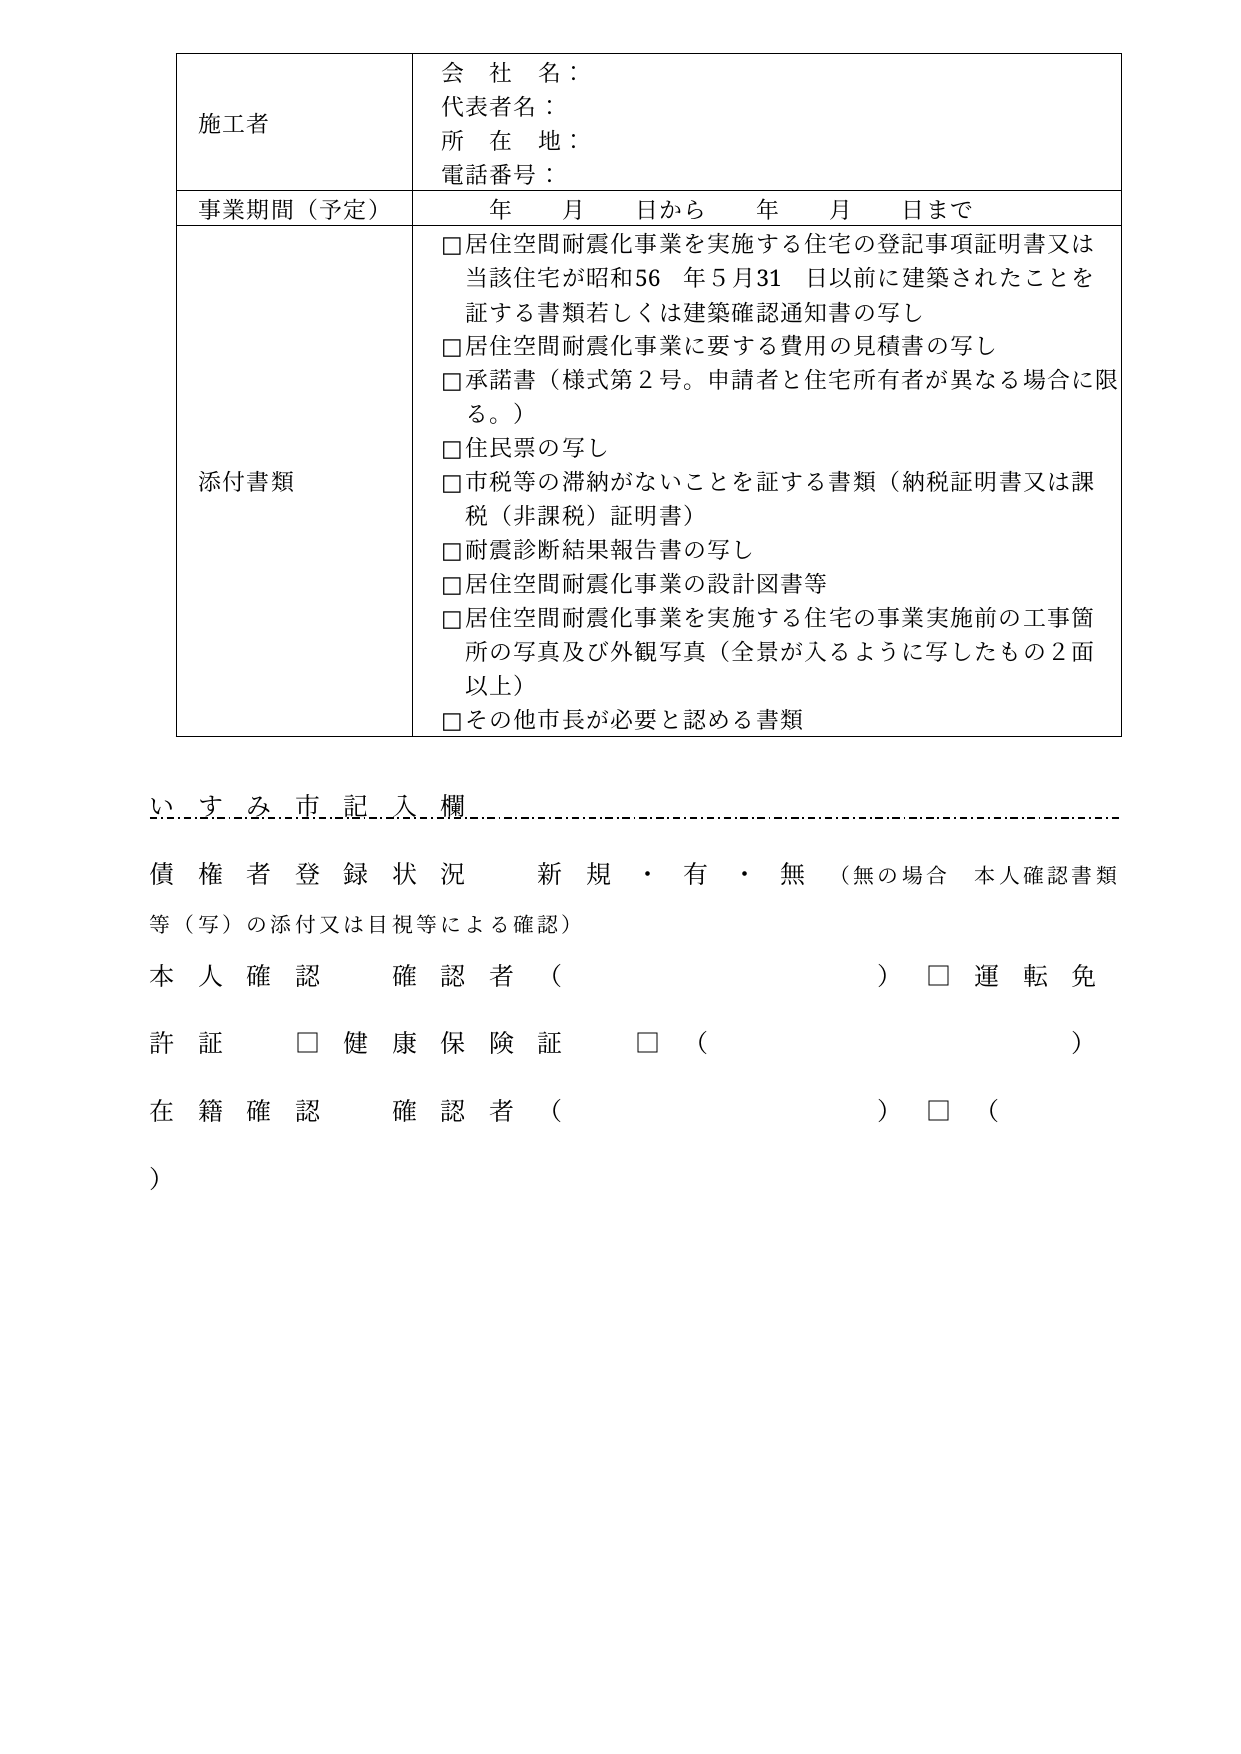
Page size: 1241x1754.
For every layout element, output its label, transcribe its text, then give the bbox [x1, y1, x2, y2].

table_cell 年 月 日から 年 月 日まで [413, 191, 1121, 225]
table_cell 添付書類 [177, 226, 412, 736]
table_cell 事業期間（予定） [177, 191, 412, 225]
table_cell 施工者 [177, 54, 412, 190]
text いすみ市記入欄 [149, 771, 1120, 838]
table_cell □居住空間耐震化事業を実施する住宅の登記事項証明書又は当該住宅が昭和56年５月31日以前に建築されたことを証する書類若しくは建築確認通知書の写し □居住空間耐震化事業に要する費用の見積書の写し □承諾書（様式第２号。申請者と住宅所有者が異なる場合に限る。） □住民票の写し □市税等の滞納がないことを証する書類（納税証明書又は課税（非課税）証明書） □耐震診断結果報告書の写し □居住空間耐震化事業の設計図書等 □居住空間耐震化事業を実施する住宅の事業実施前の工事箇所の写真及び外観写真（全景が入るように写したもの２面以上） □その他市長が必要と認める書類 [413, 226, 1121, 736]
table_cell 会 社 名： 代表者名： 所 在 地： 電話番号： [413, 54, 1121, 190]
text 債権者登録状況 新規・有・無（無の場合 本人確認書類等（写）の添付又は目視等による確認） [149, 838, 1120, 940]
text 本人確認 確認者（ ）□運転免許証 □健康保険証 □（ ） [149, 940, 1120, 1076]
text 在籍確認 確認者（ ）□（ ） [149, 1076, 1120, 1212]
